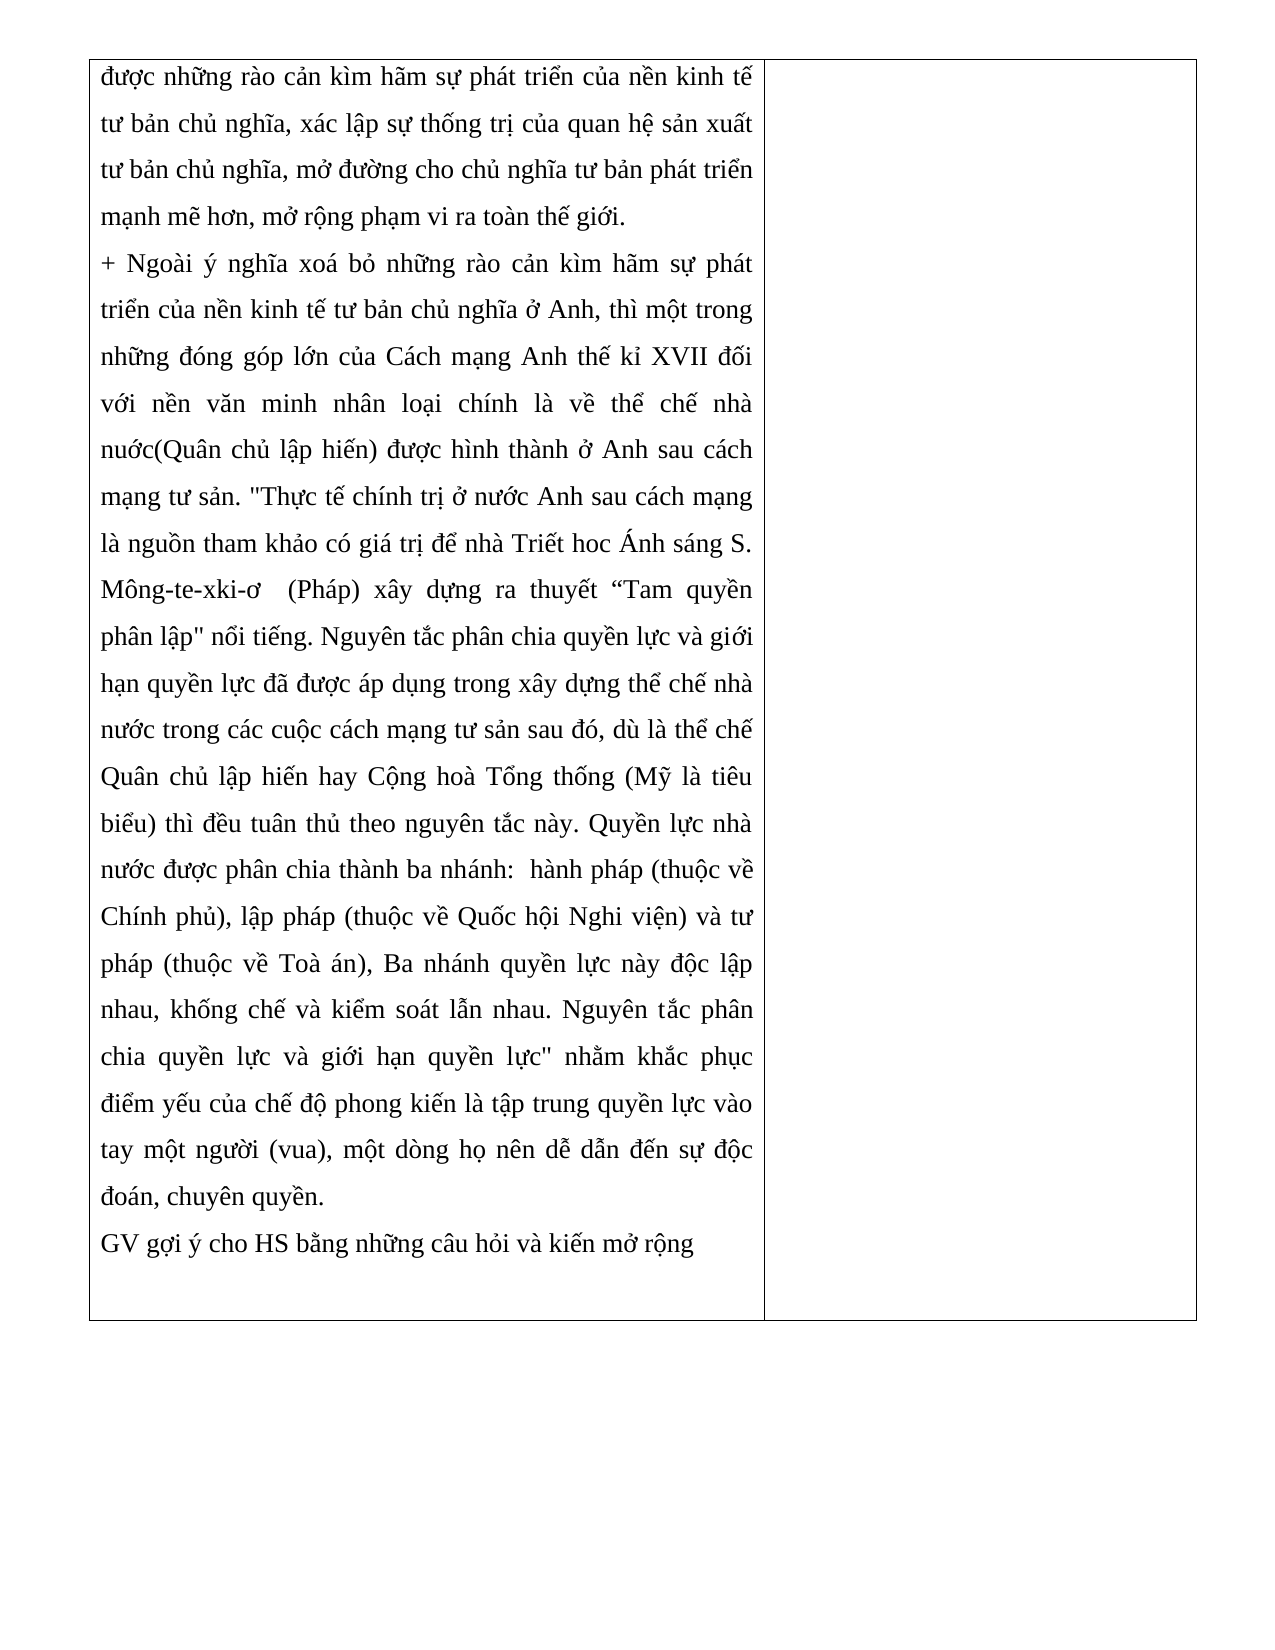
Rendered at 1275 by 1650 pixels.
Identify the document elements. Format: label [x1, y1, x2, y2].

table_cell [90, 60, 764, 1320]
table_cell [765, 60, 1196, 1320]
